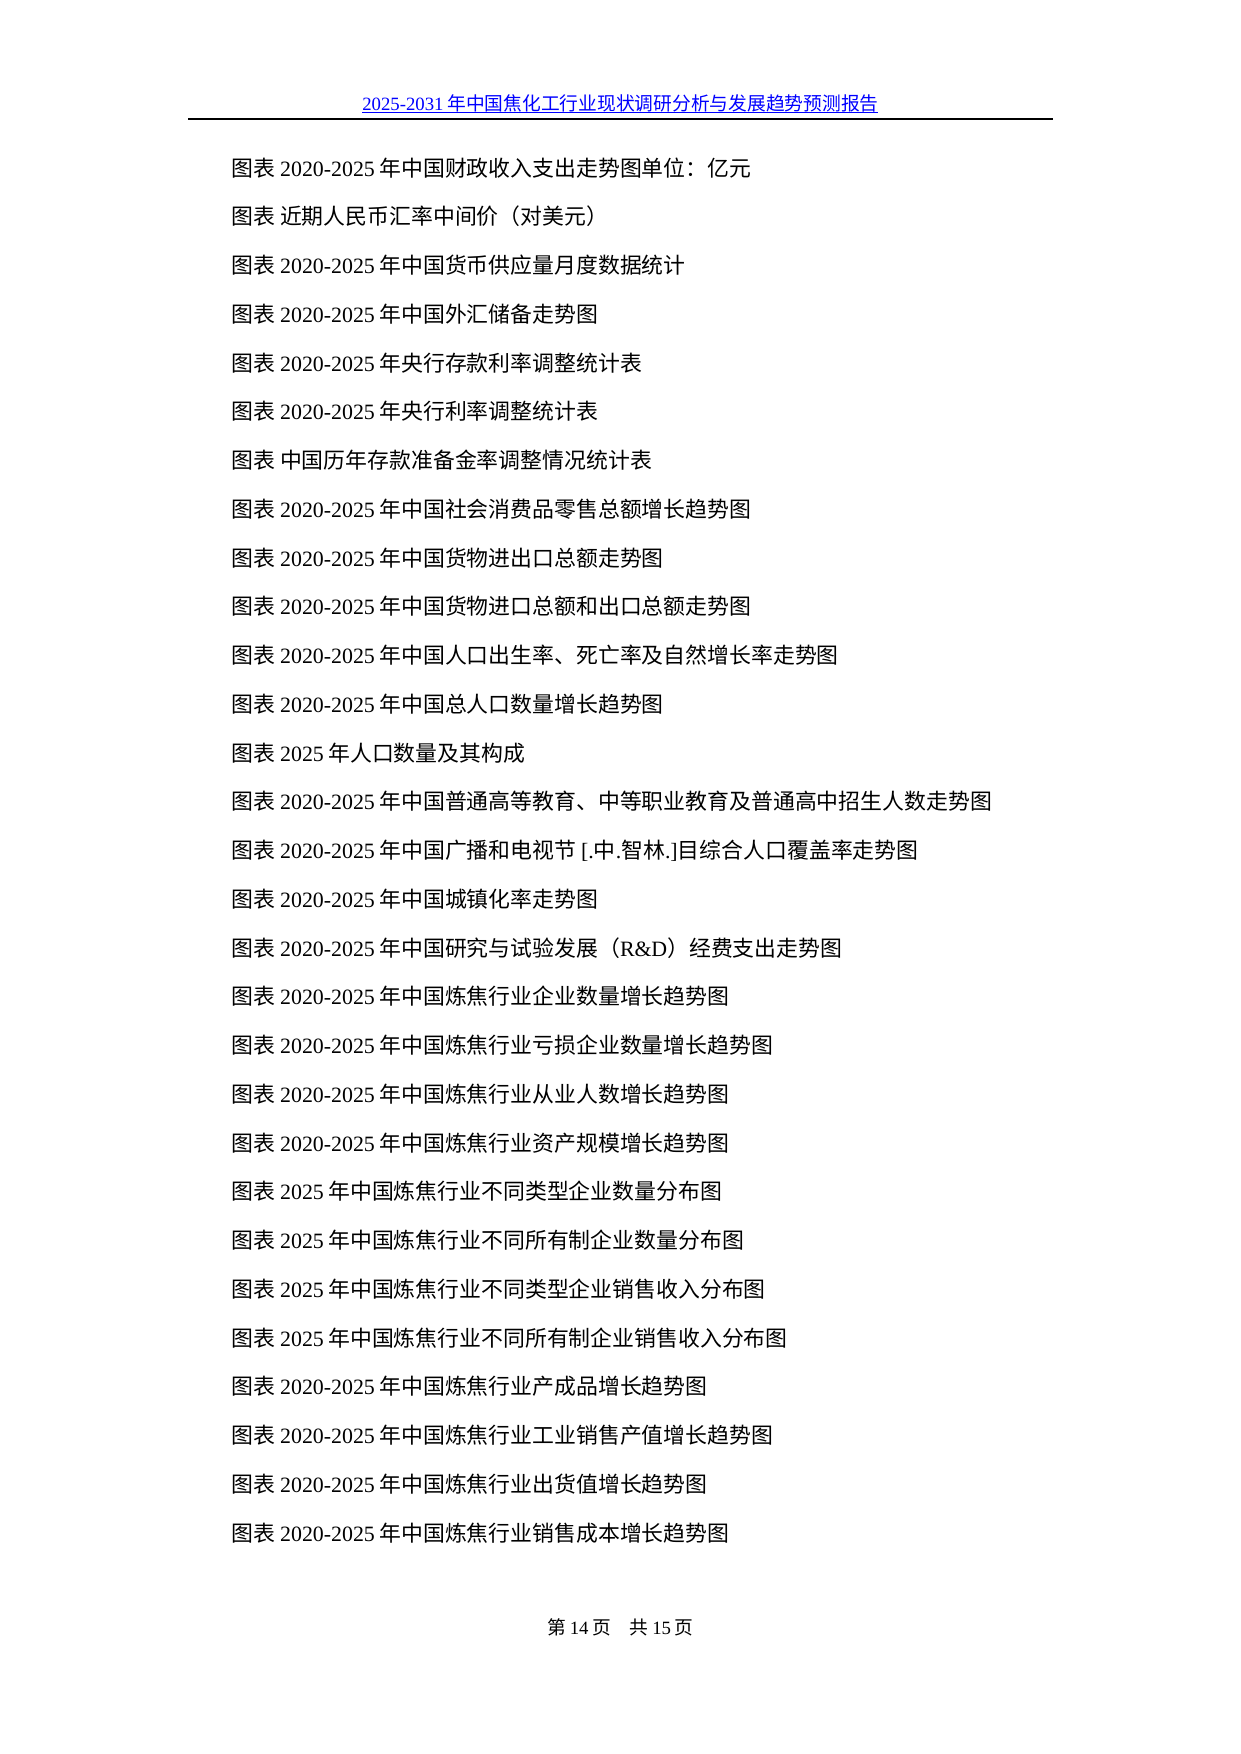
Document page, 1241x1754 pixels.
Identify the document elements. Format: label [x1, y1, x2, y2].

text [187, 150, 1053, 1548]
